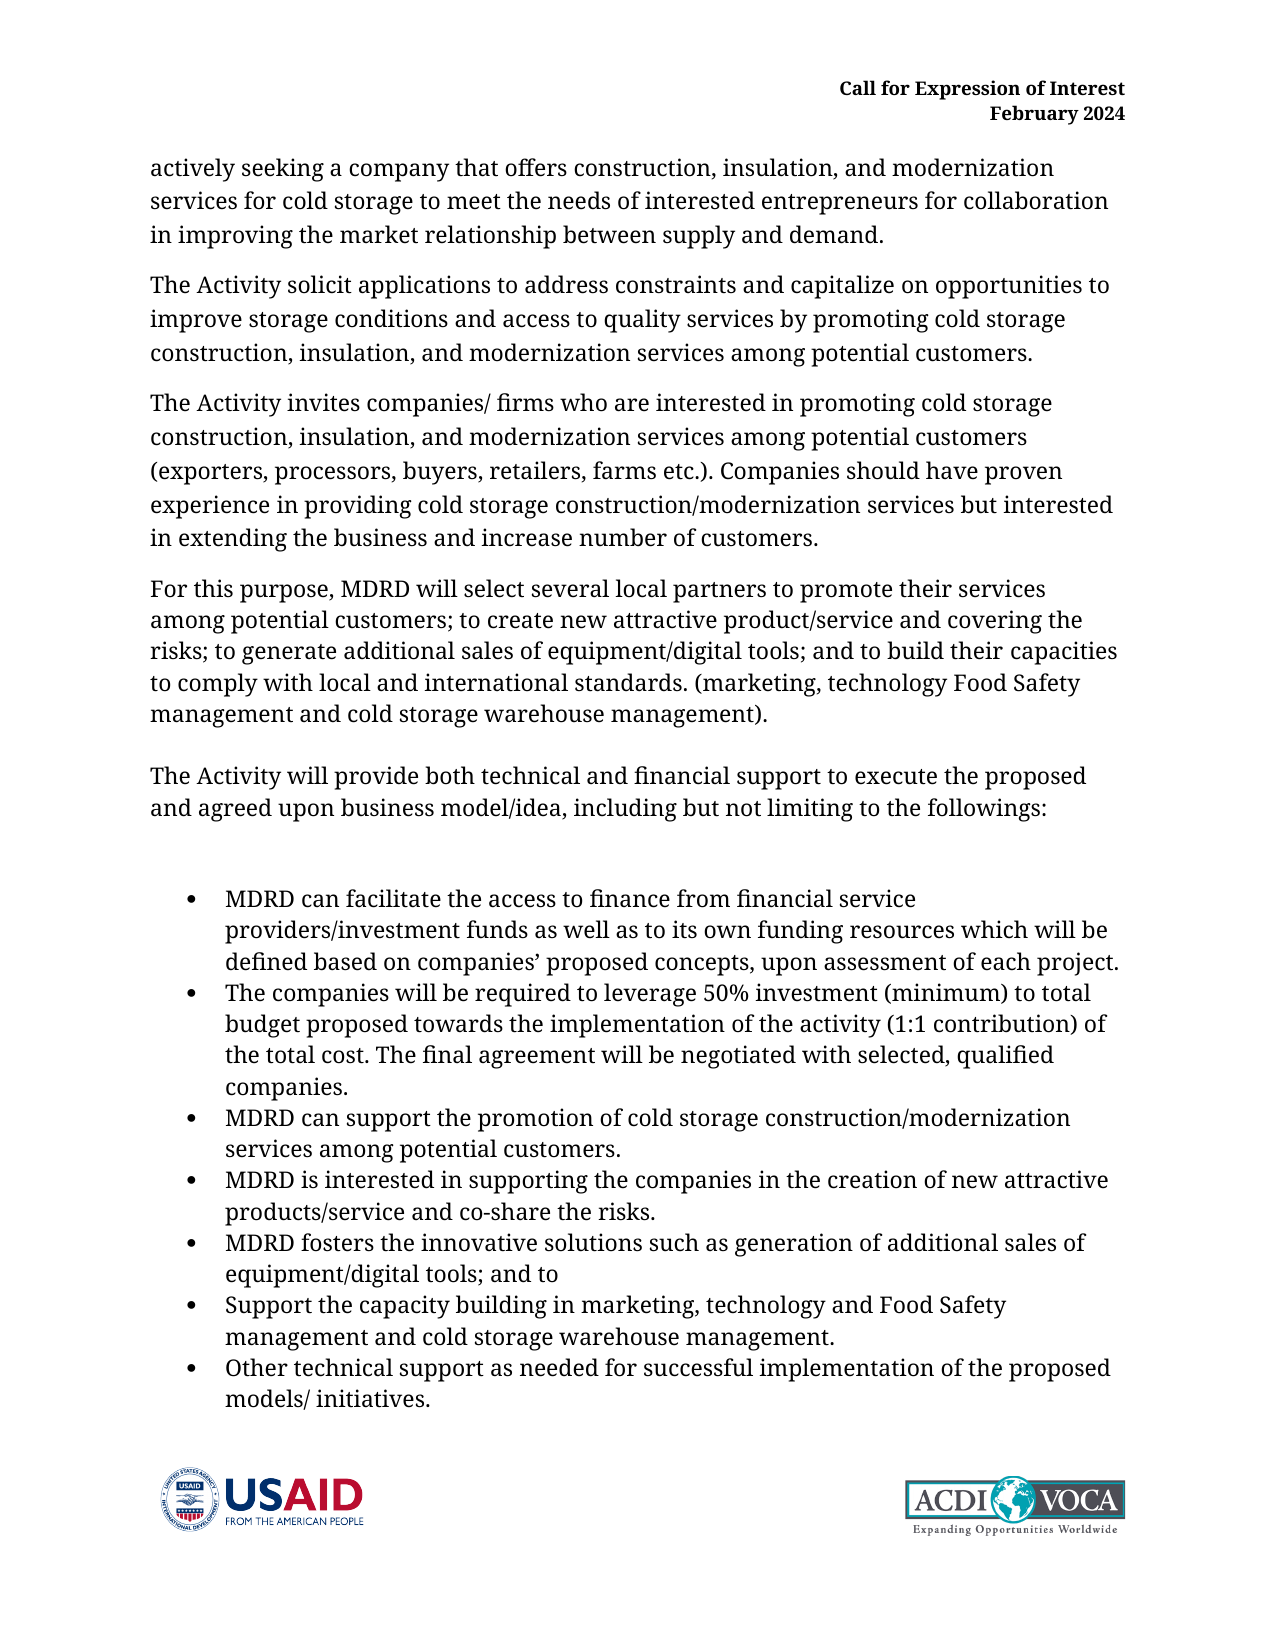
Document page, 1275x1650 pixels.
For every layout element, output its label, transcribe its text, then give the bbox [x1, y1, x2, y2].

text The Activity will provide both technical and financial support to execute the proposed and agreed upon business model/idea, including but not limiting to the followings: [150, 760, 1125, 823]
text For this purpose, MDRD will select several local partners to promote their services among potential customers; to create new attractive product/service and covering the risks; to generate additional sales of equipment/digital tools; and to build their capacities to comply with local and international standards. (marketing, technology Food Safety management and cold storage warehouse management). [150, 573, 1125, 729]
text The Activity invites companies/ firms who are interested in promoting cold storage construction, insulation, and modernization services among potential customers (exporters, processors, buyers, retailers, farms etc.). Companies should have proven experience in providing cold storage construction/modernization services but interested in extending the business and increase number of customers. [150, 387, 1125, 554]
picture [150, 1446, 391, 1557]
text The Activity solicit applications to address constraints and capitalize on opportunities to improve storage conditions and access to quality services by promoting cold storage construction, insulation, and modernization services among potential customers. [150, 269, 1125, 368]
list MDRD fosters the innovative solutions such as generation of additional sales of equipment/digital tools; and to [187, 1344, 1125, 1406]
list MDRD can support the promotion of cold storage construction/modernization services among potential customers. [187, 1160, 1125, 1223]
list The companies will be required to leverage 50% investment (minimum) to total budget proposed towards the implementation of the activity (1:1 contribution) of the total cost. The final agreement will be negotiated with selected, qualified companies. [187, 1006, 1125, 1131]
list MDRD can facilitate the access to finance from financial service providers/investment funds as well as to its own funding resources which will be defined based on companies’ proposed concepts, upon assessment of each project. [187, 883, 1125, 977]
picture [905, 1476, 1125, 1536]
list MDRD is interested in supporting the companies in the creation of new attractive products/service and co-share the risks. [187, 1252, 1125, 1314]
